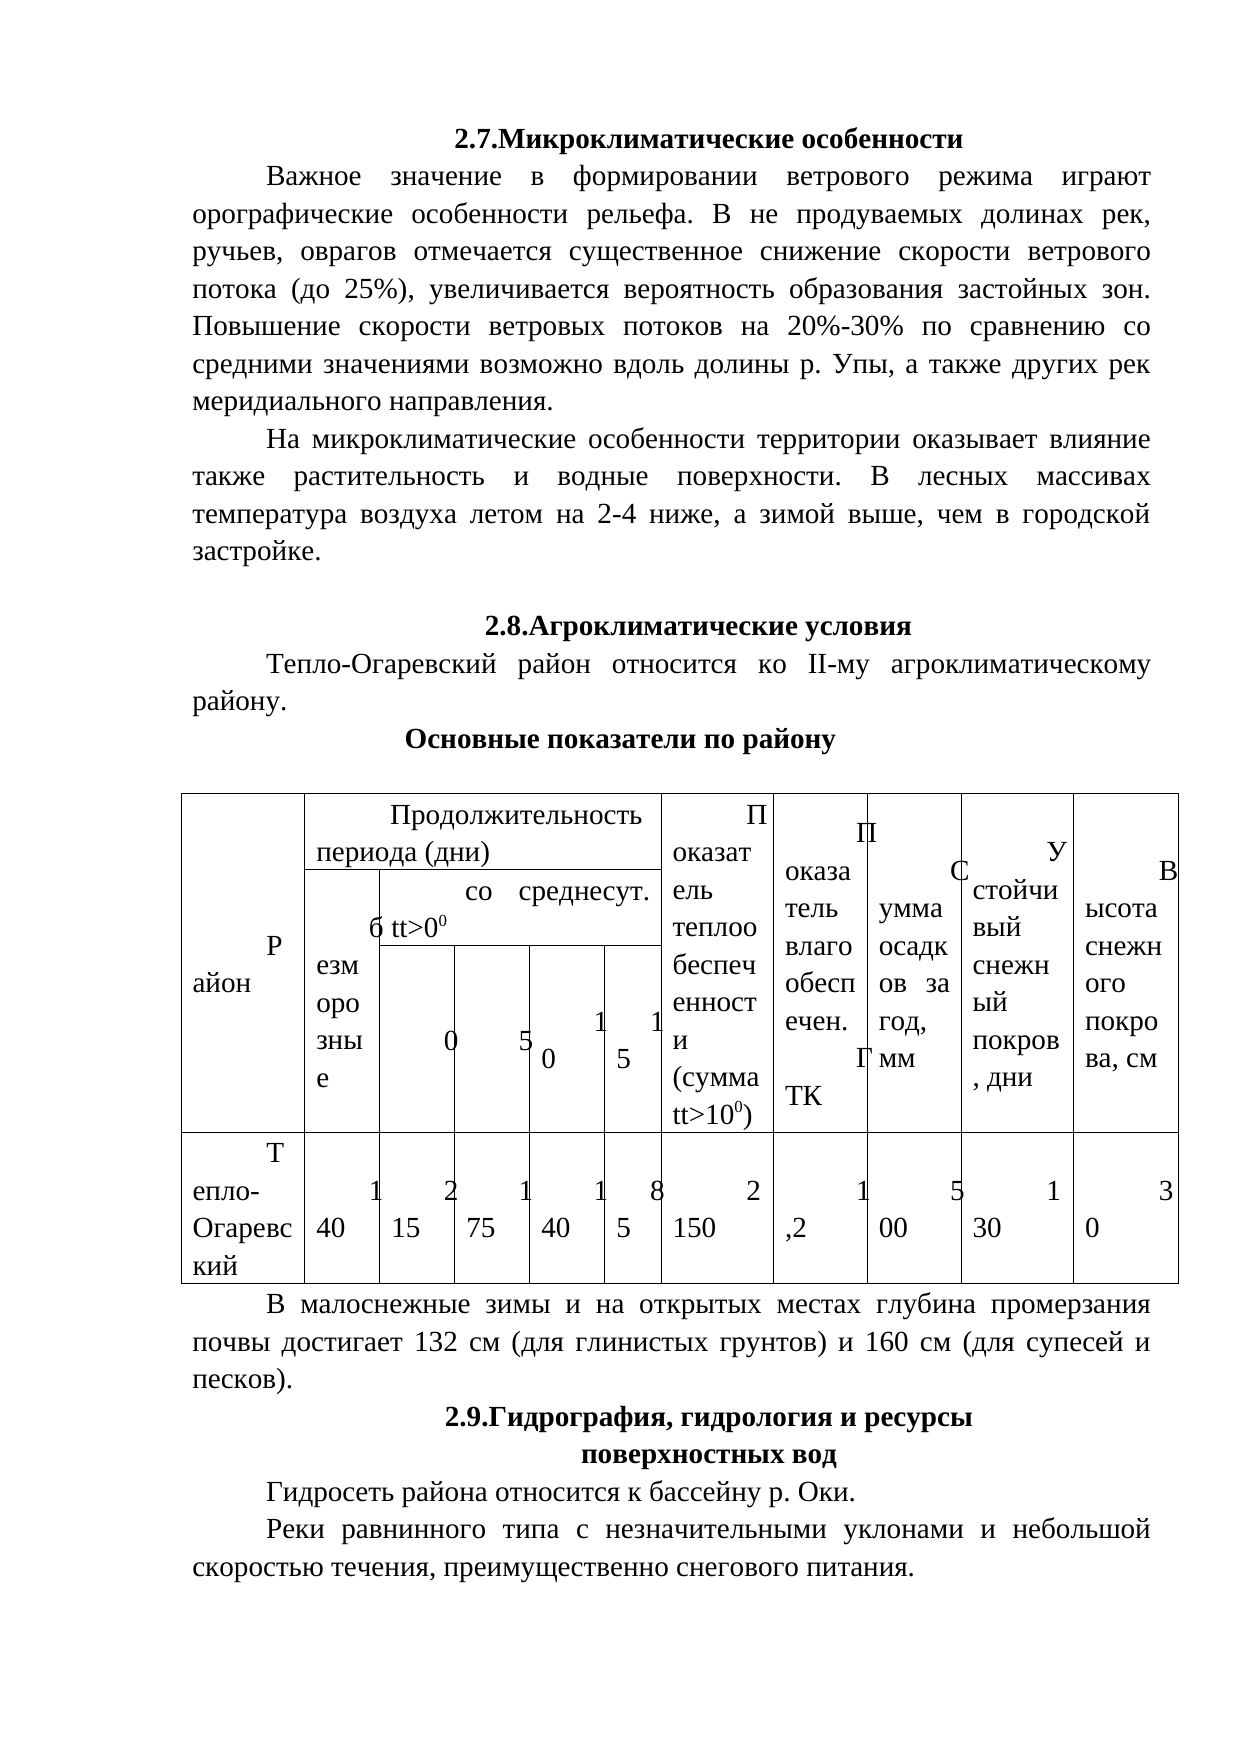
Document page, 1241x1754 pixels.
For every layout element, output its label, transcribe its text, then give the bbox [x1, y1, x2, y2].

text 2.7.Микроклиматические особенности [192, 118, 1152, 156]
text поверхностных вод [192, 1434, 1152, 1471]
text Гидросеть района относится к бассейну р. Оки. [192, 1471, 1152, 1509]
table_cell 5 [455, 946, 529, 1132]
table_cell 140 [530, 1133, 604, 1283]
table_cell 0 [380, 946, 454, 1132]
text 2.9.Гидрография, гидрология и ресурсы [192, 1396, 1152, 1434]
text Важное значение в формировании ветрового режима играют орографические особенности рельефа. В не продуваемых долинах рек, ручьев, оврагов отмечается существенное снижение скорости ветрового потока (до 25%), увеличивается вероятность образования застойных зон. Повышение скорости ветровых потоков на 20%-30% по сравнению со средними значениями возможно вдоль долины р. Упы, а также других рек меридиального направления. [192, 156, 1152, 418]
table_cell 130 [962, 1133, 1073, 1283]
table_cell 215 [380, 1133, 454, 1283]
table_cell 500 [868, 1133, 961, 1283]
table_cell со среднесут. tt>00 [380, 870, 661, 945]
text Реки равнинного типа с незначительными уклонами и небольшой скоростью течения, преимущественно снегового питания. [192, 1509, 1152, 1584]
table_cell Тепло-Огаревский [182, 1133, 304, 1283]
text На микроклиматические особенности территории оказывает влияние также растительность и водные поверхности. В лесных массивах температура воздуха летом на 2-4 ниже, а зимой выше, чем в городской застройке. [192, 418, 1152, 568]
table_header Продолжительность периода (дни) [305, 794, 661, 869]
table_header Сумма осадков за год, мм [868, 794, 961, 1132]
text В малоснежные зимы и на открытых местах глубина промерзания почвы достигает 132 см (для глинистых грунтов) и 160 см (для супесей и песков). [192, 1284, 1152, 1396]
table_header Устойчивый снежный покров, дни [962, 794, 1073, 1132]
table_cell 10 [530, 946, 604, 1132]
table_cell 2150 [662, 1133, 773, 1283]
table_cell 140 [305, 1133, 379, 1283]
text 2.8.Агроклиматические условия [192, 606, 1152, 643]
text Основные показатели по району [192, 718, 1152, 756]
table_cell 15 [605, 946, 661, 1132]
table_cell 175 [455, 1133, 529, 1283]
table_header Высота снежного покрова, см [1074, 794, 1178, 1132]
table_cell 30 [1074, 1133, 1178, 1283]
table_header Показатель влагообеспечен. ГТК [774, 794, 867, 1132]
table_header Район [182, 794, 304, 1132]
table_cell безморозные [305, 870, 379, 1132]
text Тепло-Огаревский район относится ко II-му агроклиматическому району. [192, 643, 1152, 718]
table_header Показатель теплообеспеченности (сумма tt>100) [662, 794, 773, 1132]
table_cell 85 [605, 1133, 661, 1283]
table_cell 1,2 [774, 1133, 867, 1283]
